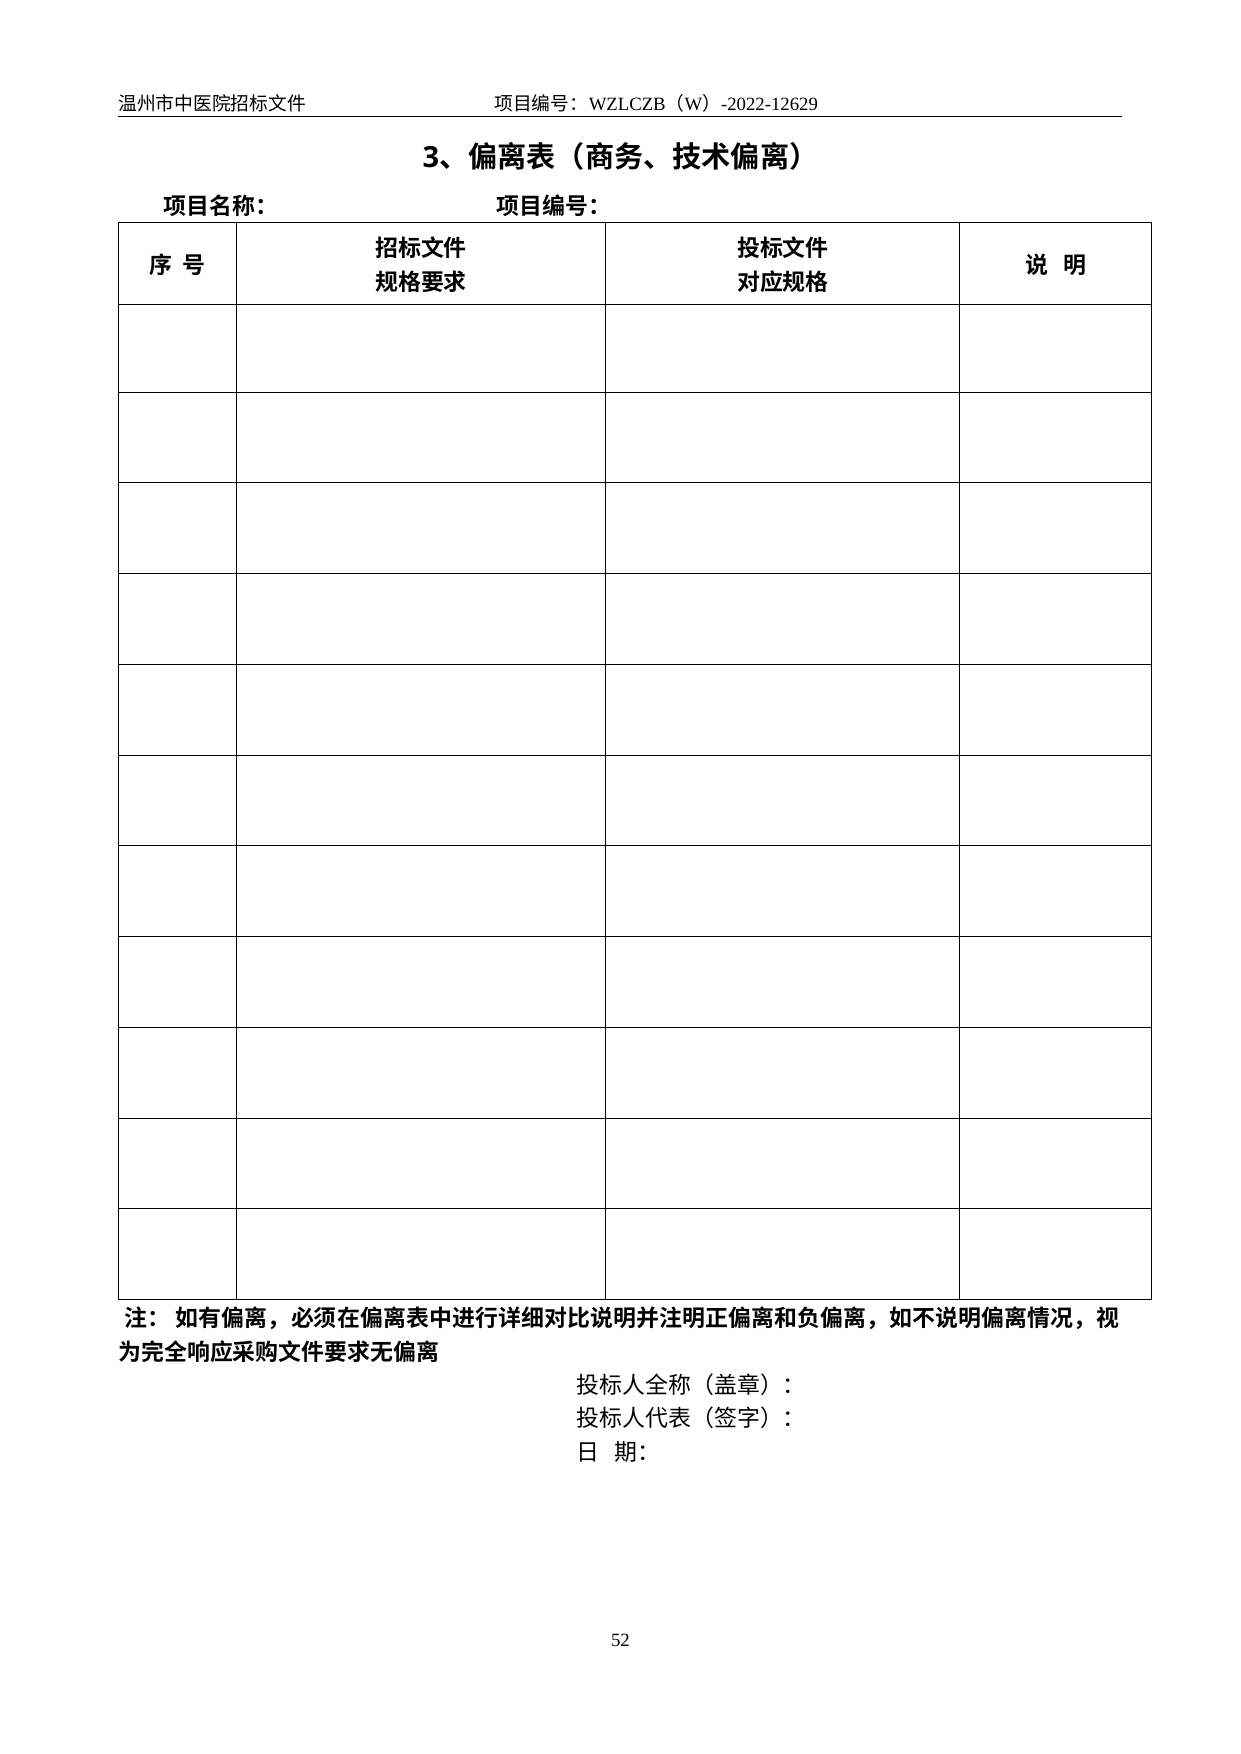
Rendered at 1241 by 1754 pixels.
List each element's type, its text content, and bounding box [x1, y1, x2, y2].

table_cell [237, 665, 605, 754]
table_cell [119, 574, 236, 664]
table_cell [119, 1209, 236, 1299]
table_cell [606, 1119, 959, 1208]
table_cell [119, 937, 236, 1027]
table_cell [119, 1028, 236, 1117]
table_cell [119, 483, 236, 573]
table_cell [960, 937, 1151, 1027]
text 投标人代表（签字）： [118, 1400, 1122, 1434]
table_cell [237, 846, 605, 936]
table_cell [606, 393, 959, 482]
table_cell [119, 846, 236, 936]
text 项目名称： 项目编号： [118, 188, 1122, 222]
table_cell [960, 1028, 1151, 1117]
table_cell [237, 483, 605, 573]
table_cell [606, 483, 959, 573]
table_header 投标文件 对应规格 [606, 223, 959, 304]
table_header 序 号 [119, 223, 236, 304]
table_cell [606, 937, 959, 1027]
table_cell [237, 756, 605, 845]
text 投标人全称（盖章）： [118, 1367, 1122, 1400]
table_cell [960, 665, 1151, 754]
table_cell [960, 756, 1151, 845]
table_cell [119, 1119, 236, 1208]
table_cell [606, 756, 959, 845]
text 3、偏离表（商务、技术偏离） [118, 121, 1122, 188]
table_cell [119, 756, 236, 845]
text 注： 如有偏离，必须在偏离表中进行详细对比说明并注明正偏离和负偏离，如不说明偏离情况，视为完全响应采购文件要求无偏离 [118, 1300, 1122, 1367]
table_cell [606, 1209, 959, 1299]
table_cell [237, 1209, 605, 1299]
table_cell [119, 305, 236, 392]
table_cell [960, 1209, 1151, 1299]
table_cell [960, 483, 1151, 573]
table_cell [960, 1119, 1151, 1208]
table_cell [960, 305, 1151, 392]
table_cell [606, 1028, 959, 1117]
table_cell [119, 393, 236, 482]
table_cell [237, 393, 605, 482]
table_cell [606, 574, 959, 664]
table_cell [237, 574, 605, 664]
table_header 招标文件 规格要求 [237, 223, 605, 304]
table_cell [606, 665, 959, 754]
table_cell [237, 305, 605, 392]
table_cell [237, 937, 605, 1027]
text 日 期： [118, 1434, 1122, 1467]
table_cell [237, 1119, 605, 1208]
table_cell [119, 665, 236, 754]
table_cell [606, 305, 959, 392]
table_cell [960, 846, 1151, 936]
table_cell [606, 846, 959, 936]
table_cell [237, 1028, 605, 1117]
table_header 说 明 [960, 223, 1151, 304]
table_cell [960, 574, 1151, 664]
table_cell [960, 393, 1151, 482]
